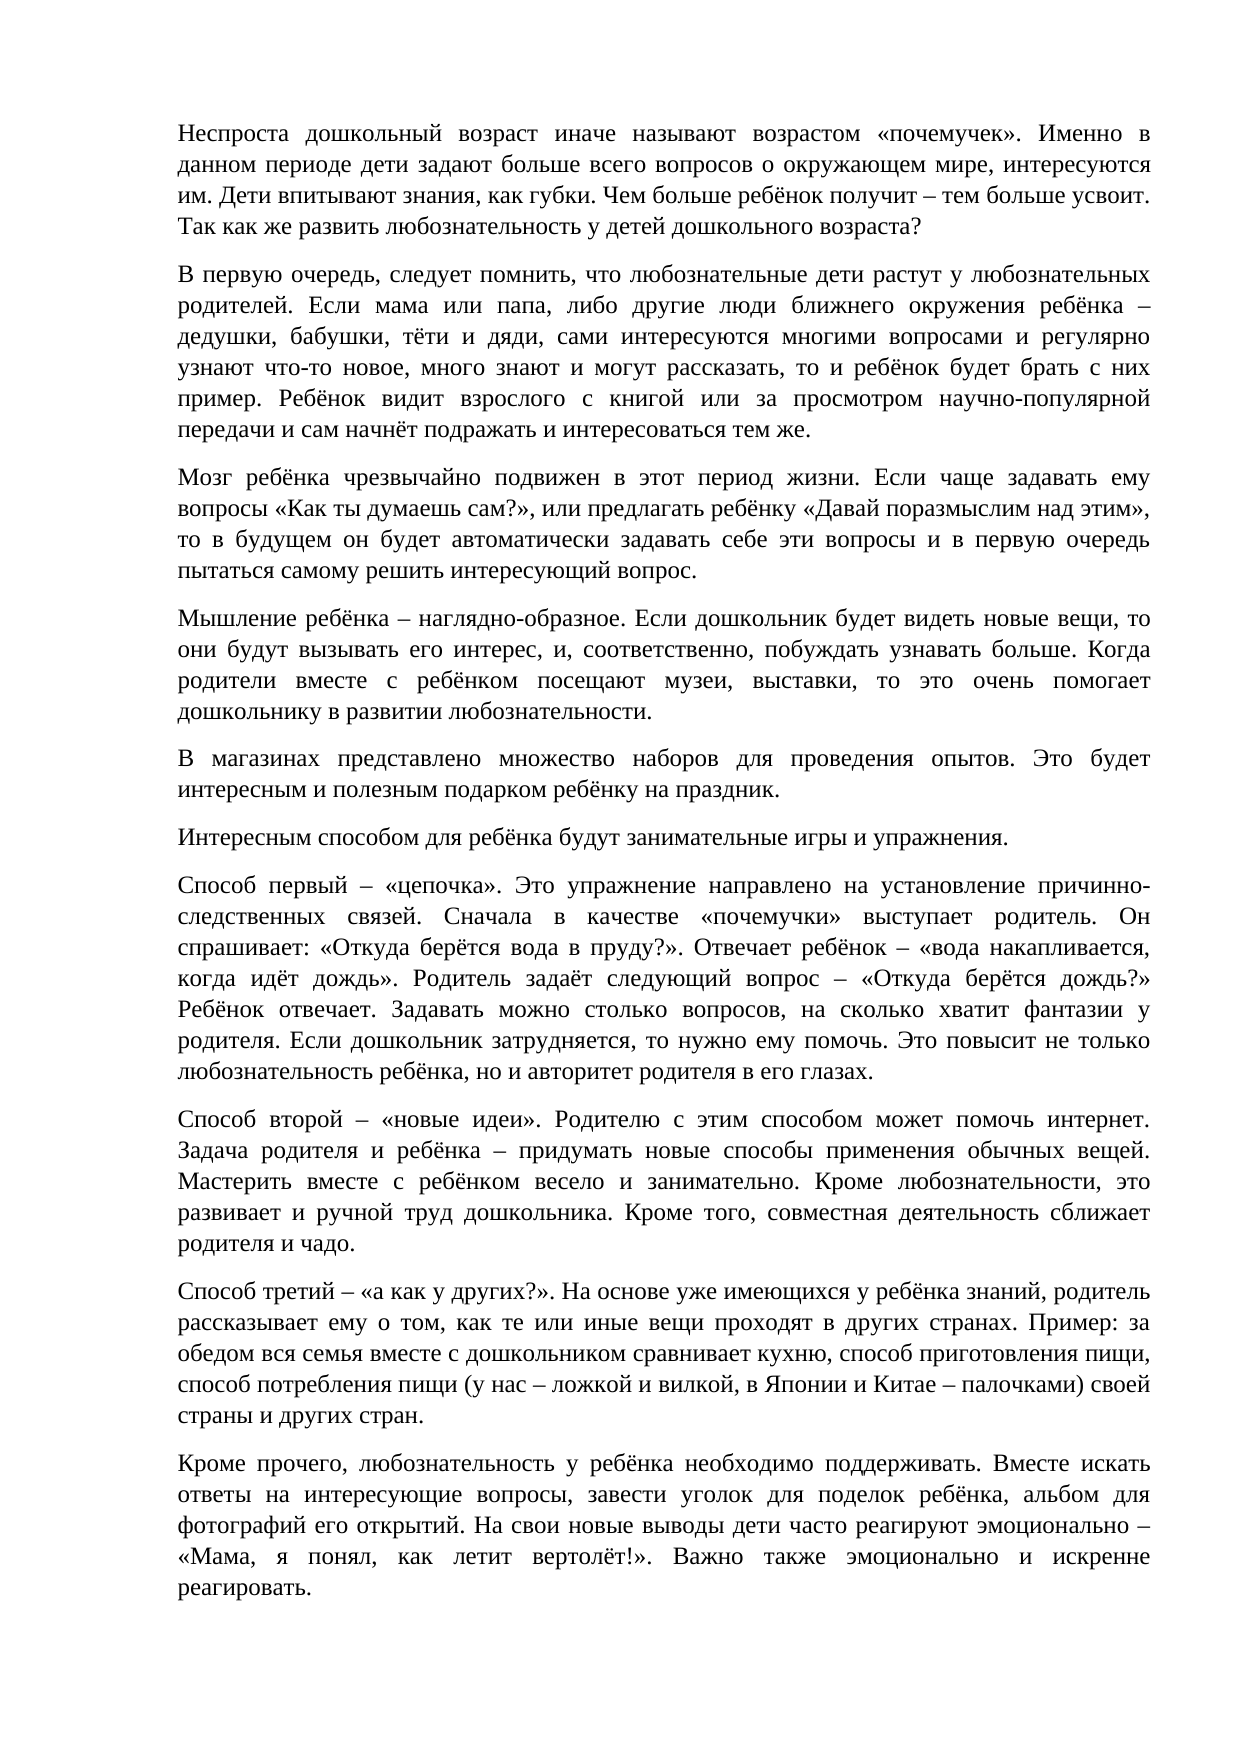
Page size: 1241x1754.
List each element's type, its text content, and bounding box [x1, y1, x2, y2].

text Кроме прочего, любознательность у ребёнка необходимо поддерживать. Вместе искать ответы на интересующие вопросы, завести уголок для поделок ребёнка, альбом для фотографий его открытий. На свои новые выводы дети часто реагируют эмоционально – «Мама, я понял, как летит вертолёт!». Важно также эмоционально и искренне реагировать. [177, 1448, 1152, 1601]
text Неспроста дошкольный возраст иначе называют возрастом «почемучек». Именно в данном периоде дети задают больше всего вопросов о окружающем мире, интересуются им. Дети впитывают знания, как губки. Чем больше ребёнок получит – тем больше усвоит. Так как же развить любознательность у детей дошкольного возраста? [177, 118, 1152, 240]
text Интересным способом для ребёнка будут занимательные игры и упражнения. [177, 822, 1152, 851]
text Способ третий – «а как у других?». На основе уже имеющихся у ребёнка знаний, родитель рассказывает ему о том, как те или иные вещи проходят в других странах. Пример: за обедом вся семья вместе с дошкольником сравнивает кухню, способ приготовления пищи, способ потребления пищи (у нас – ложкой и вилкой, в Японии и Китае – палочками) своей страны и других стран. [177, 1276, 1152, 1429]
text Мозг ребёнка чрезвычайно подвижен в этот период жизни. Если чаще задавать ему вопросы «Как ты думаешь сам?», или предлагать ребёнку «Давай поразмыслим над этим», то в будущем он будет автоматически задавать себе эти вопросы и в первую очередь пытаться самому решить интересующий вопрос. [177, 462, 1152, 584]
text Способ первый – «цепочка». Это упражнение направлено на установление причинно-следственных связей. Сначала в качестве «почемучки» выступает родитель. Он спрашивает: «Откуда берётся вода в пруду?». Отвечает ребёнок – «вода накапливается, когда идёт дождь». Родитель задаёт следующий вопрос – «Откуда берётся дождь?» Ребёнок отвечает. Задавать можно столько вопросов, на сколько хватит фантазии у родителя. Если дошкольник затрудняется, то нужно ему помочь. Это повысит не только любознательность ребёнка, но и авторитет родителя в его глазах. [177, 870, 1152, 1085]
text Способ второй – «новые идеи». Родителю с этим способом может помочь интернет. Задача родителя и ребёнка – придумать новые способы применения обычных вещей. Мастерить вместе с ребёнком весело и занимательно. Кроме любознательности, это развивает и ручной труд дошкольника. Кроме того, совместная деятельность сближает родителя и чадо. [177, 1104, 1152, 1257]
text Мышление ребёнка – наглядно-образное. Если дошкольник будет видеть новые вещи, то они будут вызывать его интерес, и, соответственно, побуждать узнавать больше. Когда родители вместе с ребёнком посещают музеи, выставки, то это очень помогает дошкольнику в развитии любознательности. [177, 603, 1152, 724]
text В магазинах представлено множество наборов для проведения опытов. Это будет интересным и полезным подарком ребёнку на праздник. [177, 743, 1152, 803]
text В первую очередь, следует помнить, что любознательные дети растут у любознательных родителей. Если мама или папа, либо другие люди ближнего окружения ребёнка – дедушки, бабушки, тёти и дяди, сами интересуются многими вопросами и регулярно узнают что-то новое, много знают и могут рассказать, то и ребёнок будет брать с них пример. Ребёнок видит взрослого с книгой или за просмотром научно-популярной передачи и сам начнёт подражать и интересоваться тем же. [177, 259, 1152, 443]
